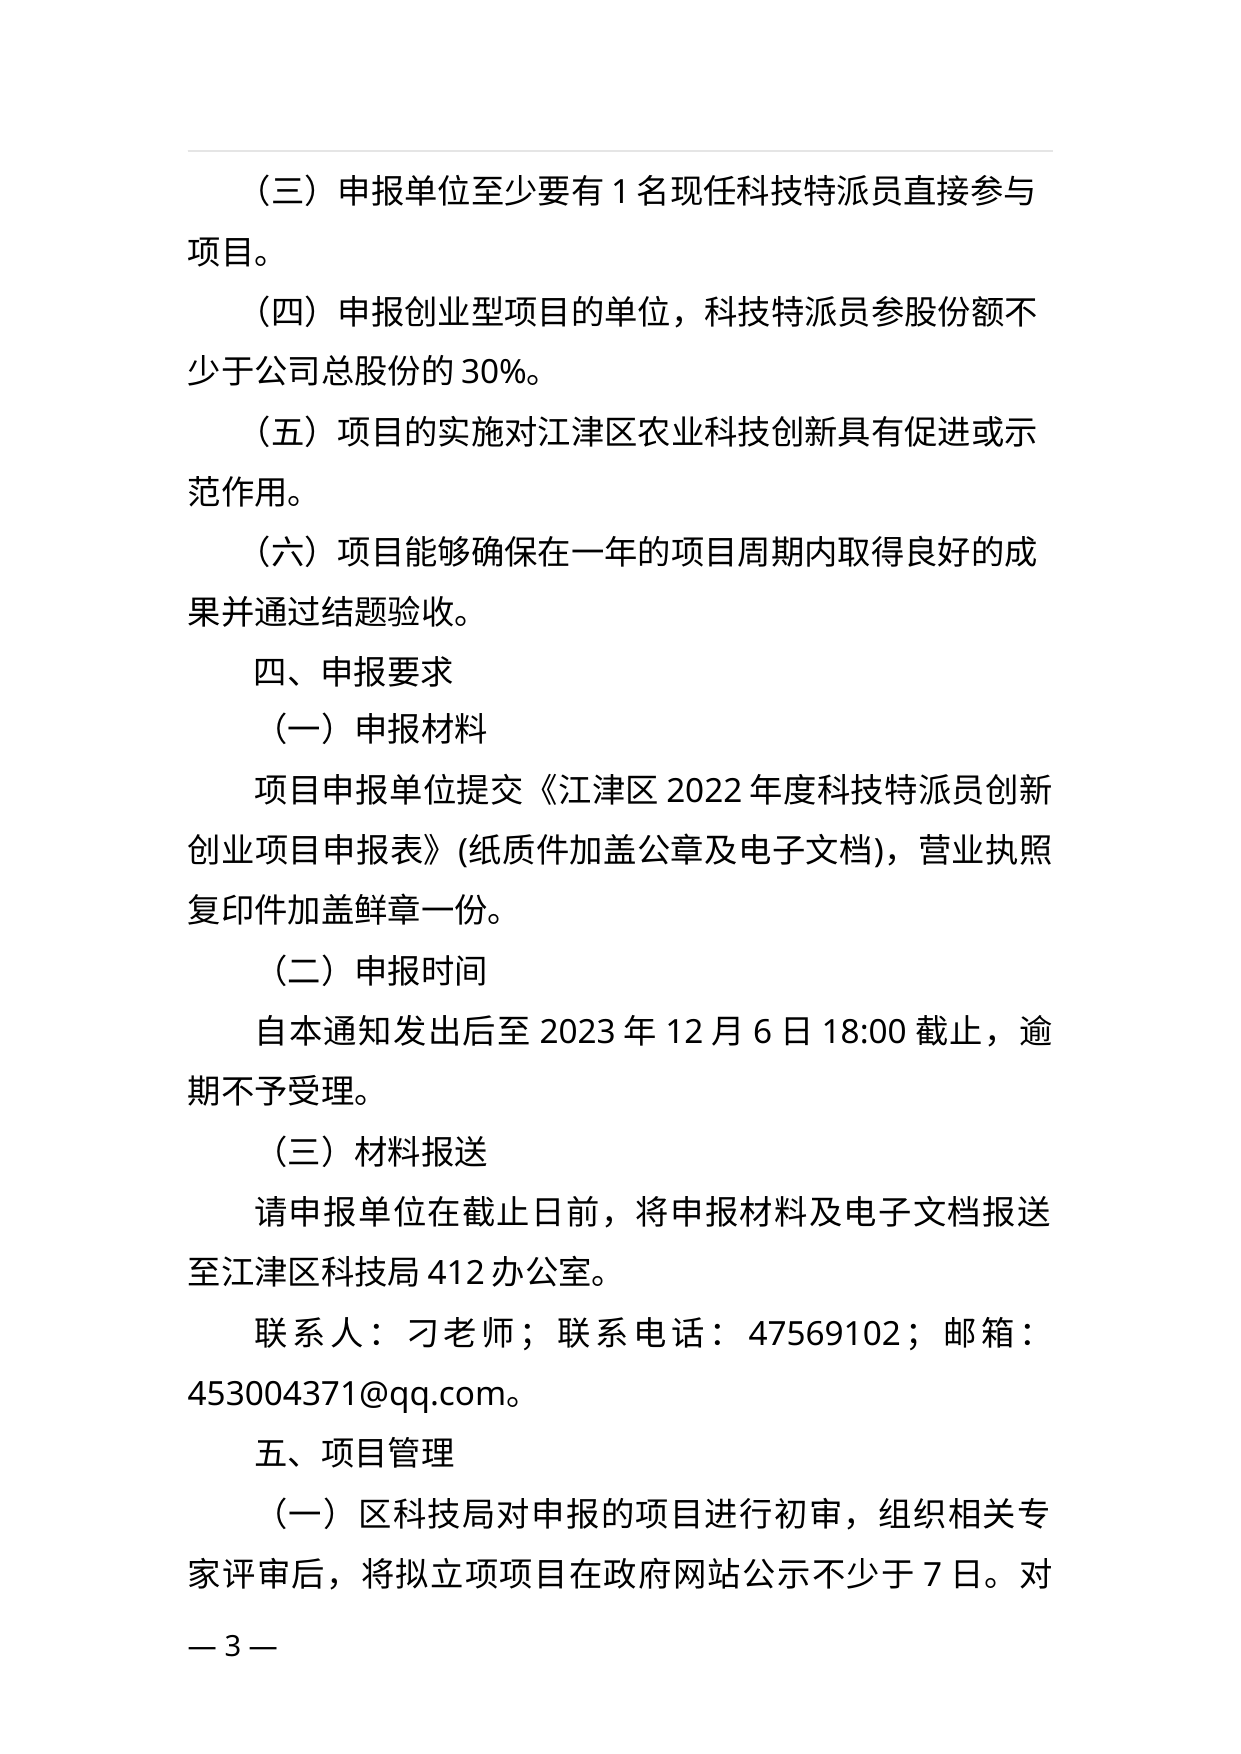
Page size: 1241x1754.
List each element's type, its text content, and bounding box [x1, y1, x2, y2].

text 五、项目管理 [187, 1417, 1053, 1478]
text 四、申报要求 [187, 634, 1053, 694]
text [187, 1478, 1053, 1598]
text 项目申报单位提交《江津区2022年度科技特派员创新创业项目申报表》(纸质件加盖公章及电子文档)，营业执照复印件加盖鲜章一份。 [187, 754, 1053, 935]
text （三）材料报送 [187, 1116, 1053, 1176]
text 请申报单位在截止日前，将申报材料及电子文档报送至江津区科技局412办公室。 [187, 1176, 1053, 1297]
text （四）申报创业型项目的单位，科技特派员参股份额不少于公司总股份的30%。 [187, 274, 1053, 394]
text （六）项目能够确保在一年的项目周期内取得良好的成果并通过结题验收。 [187, 514, 1053, 634]
text （三）申报单位至少要有1名现任科技特派员直接参与项目。 [187, 151, 1053, 274]
text 自本通知发出后至2023年12月6日18:00截止，逾期不予受理。 [187, 995, 1053, 1116]
text 联系人：刁老师；联系电话：47569102；邮箱：453004371@qq.com。 [187, 1297, 1053, 1417]
text （五）项目的实施对江津区农业科技创新具有促进或示范作用。 [187, 394, 1053, 514]
text （二）申报时间 [187, 935, 1053, 995]
text （一）申报材料 [187, 694, 1053, 754]
